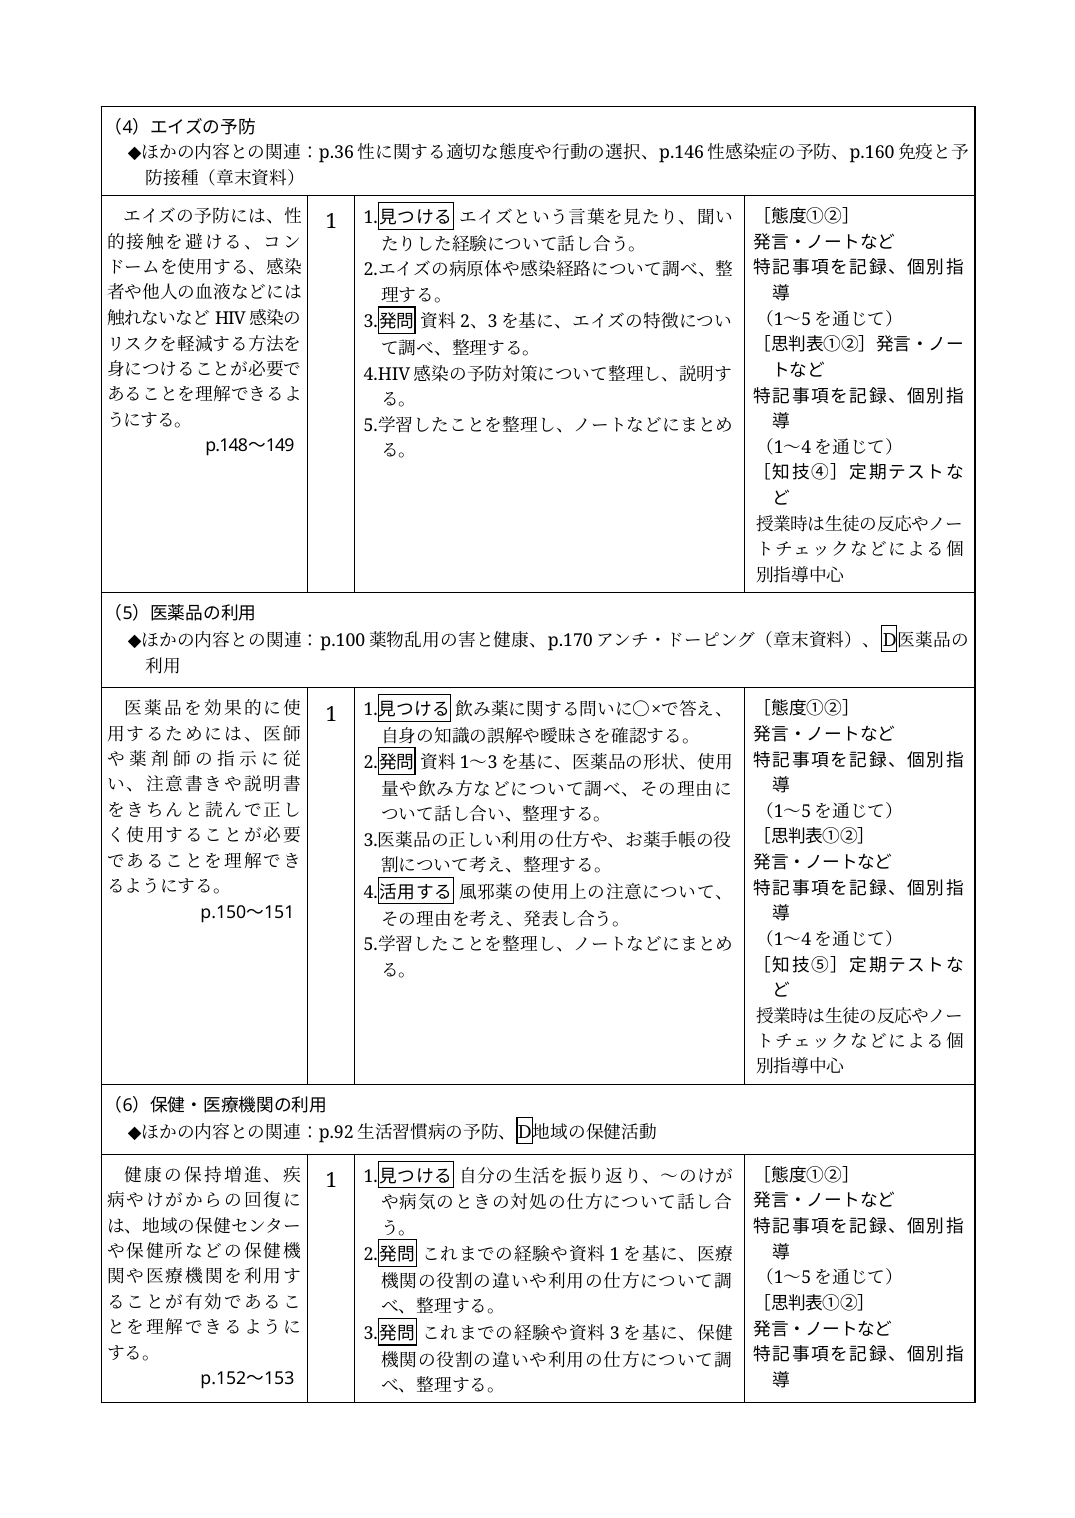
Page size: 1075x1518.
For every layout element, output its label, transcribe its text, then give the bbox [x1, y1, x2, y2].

table_cell ［態度①②］ 発言・ノートなど 特記事項を記録、個別指導 （1～5を通じて） ［思判表①②］ 発言・ノートなど 特記事項を記録、個別指導 （1～4を通じて） ［知技⑤］定期テストなど 授業時は生徒の反応やノートチェックなどによる個別指導中心 [745, 688, 974, 1084]
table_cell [745, 1155, 974, 1402]
table_cell （6）保健・医療機関の利用 ◆ほかの内容との関連：p.92生活習慣病の予防、Ⅾ地域の保健活動 [102, 1085, 974, 1154]
table_cell 1.見つける 飲み薬に関する問いに〇×で答え、自身の知識の誤解や曖昧さを確認する。 2.発問 資料1～3を基に、医薬品の形状、使用量や飲み方などについて調べ、その理由について話し合い、整理する。 3.医薬品の正しい利用の仕方や、お薬手帳の役割について考え、整理する。 4.活用する 風邪薬の使用上の注意について、その理由を考え、発表し合う。 5.学習したことを整理し、ノートなどにまとめる。 [355, 688, 744, 1084]
table_cell 1 [308, 1155, 354, 1402]
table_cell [102, 1155, 307, 1402]
table_cell （4）エイズの予防 ◆ほかの内容との関連：p.36性に関する適切な態度や行動の選択、p.146性感染症の予防、p.160免疫と予防接種（章末資料） [102, 107, 974, 195]
table_cell ［態度①②］ 発言・ノートなど 特記事項を記録、個別指導 （1～5を通じて） ［思判表①②］発言・ノートなど 特記事項を記録、個別指導 （1～4を通じて） ［知技④］定期テストなど 授業時は生徒の反応やノートチェックなどによる個別指導中心 [745, 196, 974, 592]
table_cell （5）医薬品の利用 ◆ほかの内容との関連：p.100薬物乱用の害と健康、p.170アンチ・ドーピング（章末資料）、Ⅾ医薬品の利用 [102, 593, 974, 687]
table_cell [355, 1155, 744, 1402]
table_cell エイズの予防には、性的接触を避ける、コンドームを使用する、感染者や他人の血液などには触れないなどHIV感染のリスクを軽減する方法を身につけることが必要であることを理解できるようにする。 p.148～149 [102, 196, 307, 592]
table_cell 1 [308, 688, 354, 1084]
table_cell 1.見つける エイズという言葉を見たり、聞いたりした経験について話し合う。 2.エイズの病原体や感染経路について調べ、整理する。 3.発問 資料2、3を基に、エイズの特徴について調べ、整理する。 4.HIV感染の予防対策について整理し、説明する。 5.学習したことを整理し、ノートなどにまとめる。 [355, 196, 744, 592]
table_cell 1 [308, 196, 354, 592]
table_cell 医薬品を効果的に使用するためには、医師や薬剤師の指示に従い、注意書きや説明書をきちんと読んで正しく使用することが必要であることを理解できるようにする。 p.150～151 [102, 688, 307, 1084]
